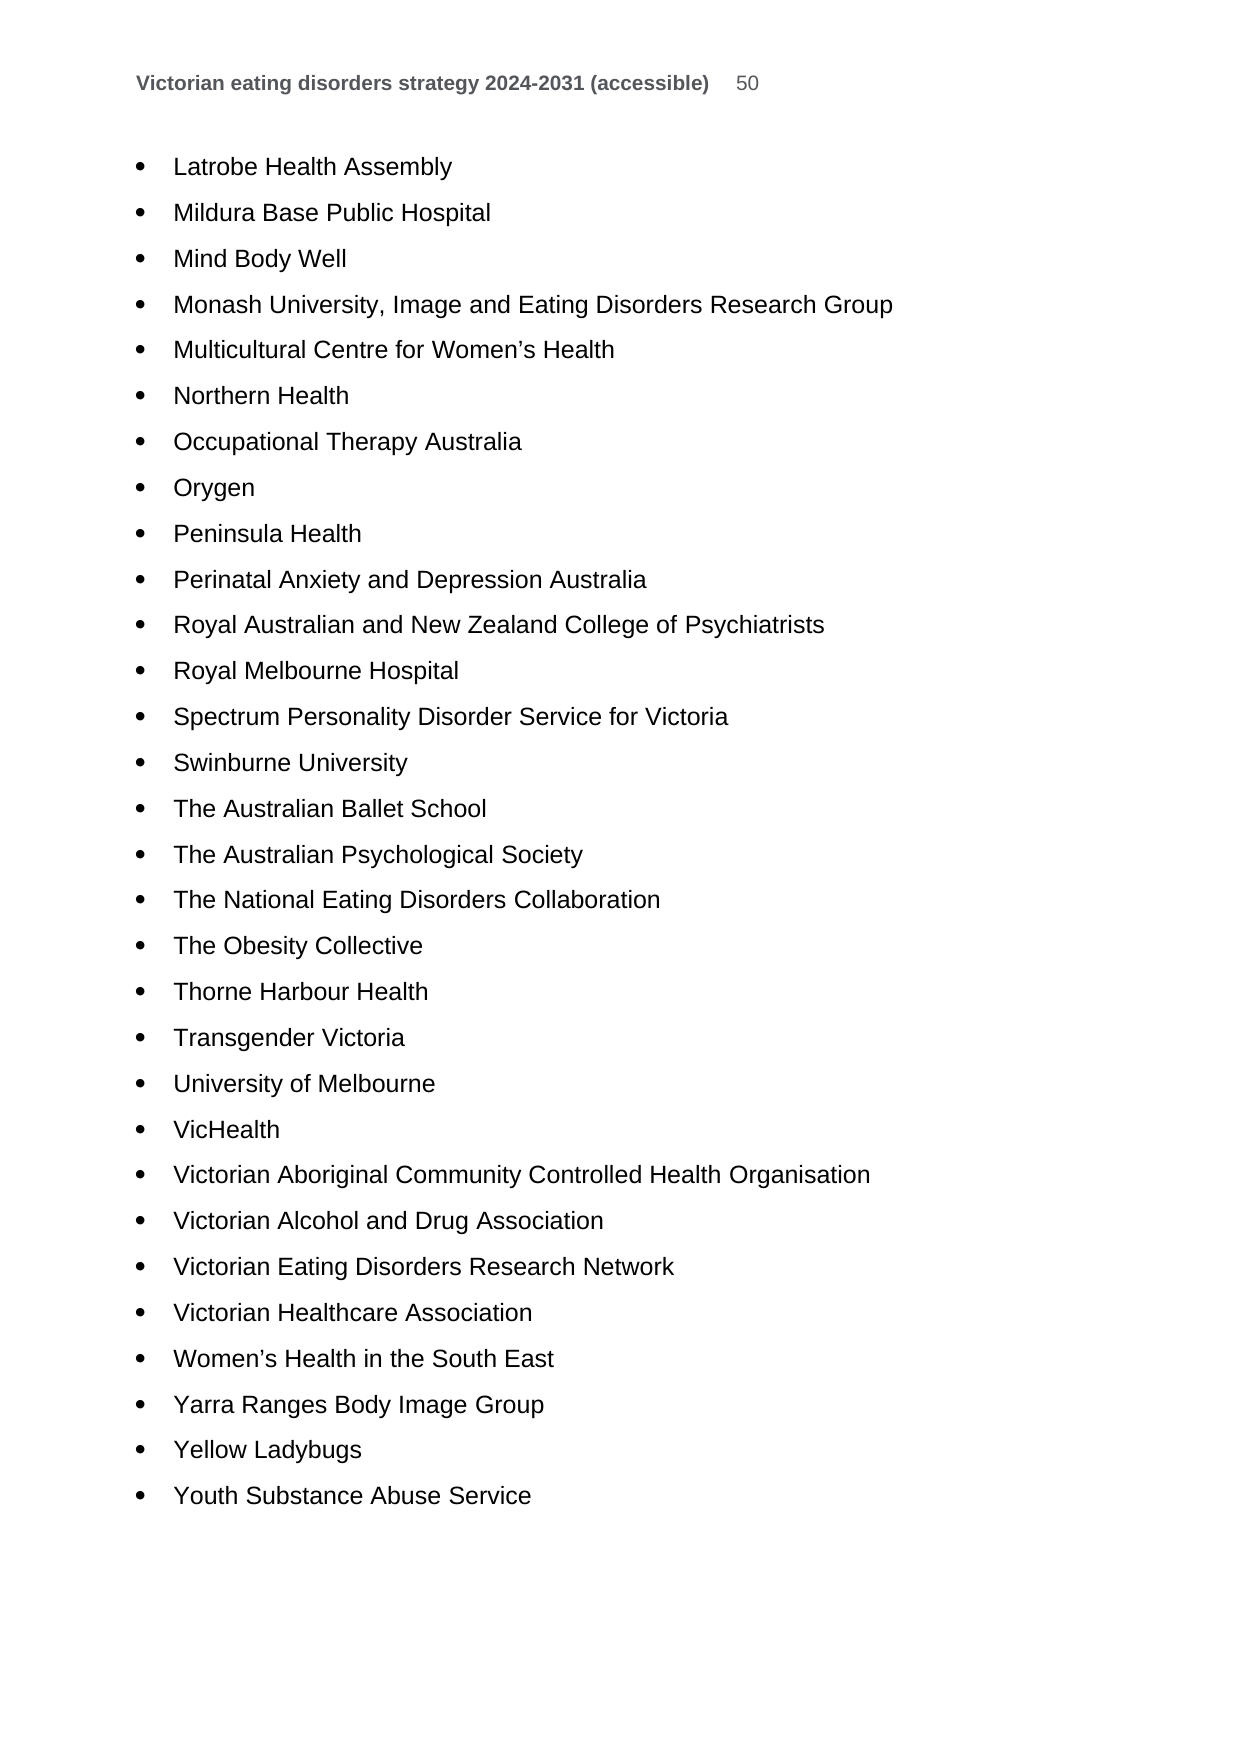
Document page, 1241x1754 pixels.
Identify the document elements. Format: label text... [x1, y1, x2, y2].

text Royal Australian and New Zealand College of Psychiatrists [136, 606, 1104, 639]
text Spectrum Personality Disorder Service for Victoria [136, 698, 1104, 731]
text Latrobe Health Assembly [136, 148, 1104, 181]
text Swinburne University [136, 743, 1104, 777]
text Yellow Ladybugs [136, 1431, 1104, 1464]
text Monash University, Image and Eating Disorders Research Group [136, 285, 1104, 318]
text Peninsula Health [136, 514, 1104, 548]
text Victorian Alcohol and Drug Association [136, 1202, 1104, 1235]
text Youth Substance Abuse Service​ [136, 1477, 1104, 1510]
text Multicultural Centre for Women’s Health ​ [136, 331, 1104, 364]
text Victorian Healthcare Association [136, 1293, 1104, 1327]
text Women’s Health in the South East [136, 1339, 1104, 1373]
text Perinatal Anxiety and Depression Australia [136, 560, 1104, 593]
text University of Melbourne [136, 1064, 1104, 1098]
text The Australian Ballet School [136, 789, 1104, 823]
text Yarra Ranges Body Image Group [136, 1385, 1104, 1418]
text The National Eating Disorders Collaboration [136, 881, 1104, 914]
text Mind Body Well [136, 239, 1104, 273]
text Transgender Victoria [136, 1018, 1104, 1052]
text Northern Health [136, 377, 1104, 410]
text Thorne Harbour Health [136, 973, 1104, 1006]
text Orygen [136, 468, 1104, 502]
text Occupational Therapy Australia [136, 423, 1104, 456]
text The Obesity Collective [136, 927, 1104, 960]
text VicHealth [136, 1110, 1104, 1143]
text Victorian Eating Disorders Research Network [136, 1248, 1104, 1281]
text The Australian Psychological Society [136, 835, 1104, 868]
text Royal Melbourne Hospital [136, 652, 1104, 685]
text Mildura Base Public Hospital [136, 193, 1104, 227]
text Victorian Aboriginal Community Controlled Health Organisation [136, 1156, 1104, 1189]
